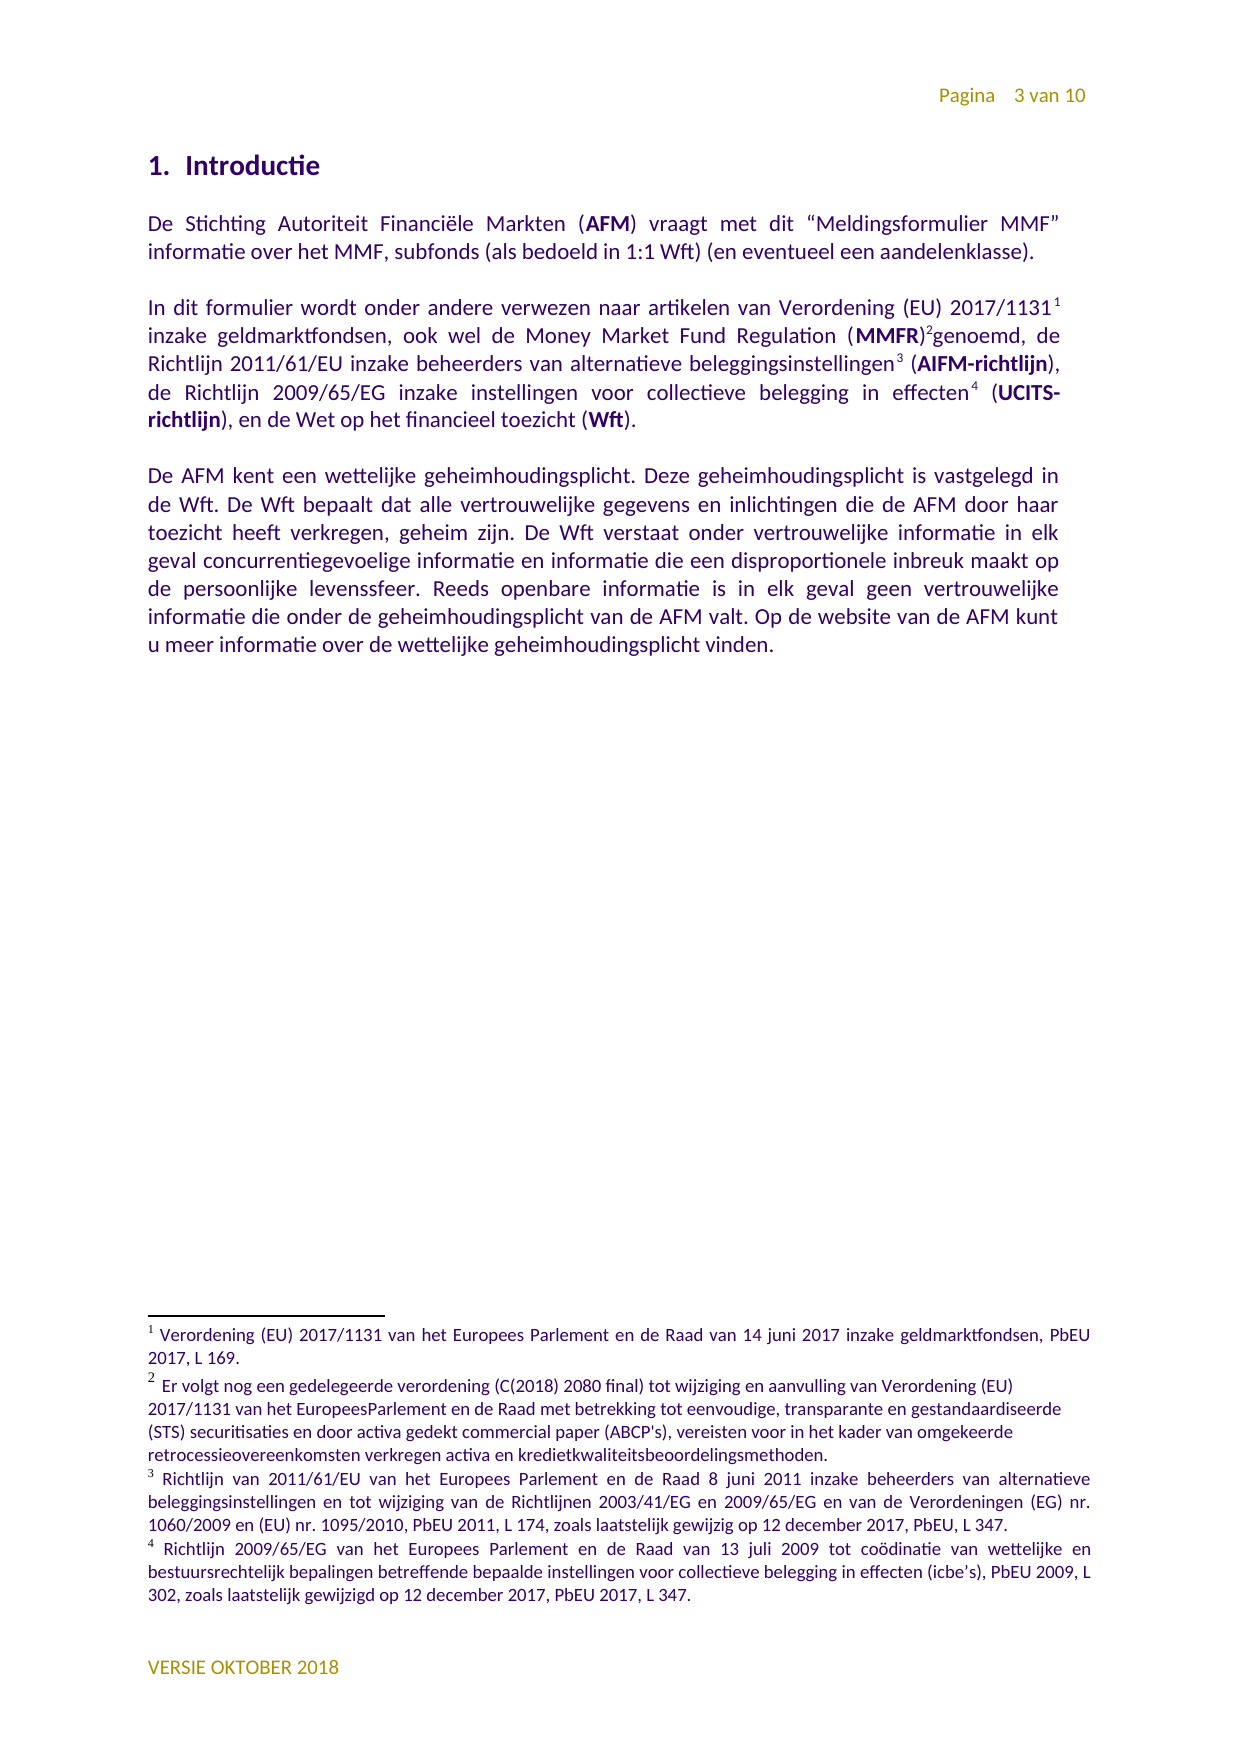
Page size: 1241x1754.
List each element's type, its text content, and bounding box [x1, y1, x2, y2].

text De AFM kent een wettelijke geheimhoudingsplicht. Deze geheimhoudingsplicht is vastgelegd in de Wft. De Wft bepaalt dat alle vertrouwelijke gegevens en inlichtingen die de AFM door haar toezicht heeft verkregen, geheim zijn. De Wft verstaat onder vertrouwelijke informatie in elk geval concurrentiegevoelige informatie en informatie die een disproportionele inbreuk maakt op de persoonlijke levenssfeer. Reeds openbare informatie is in elk geval geen vertrouwelijke informatie die onder de geheimhoudingsplicht van de AFM valt. Op de website van de AFM kunt u meer informatie over de wettelijke geheimhoudingsplicht vinden. [148, 462, 1060, 658]
text In dit formulier wordt onder andere verwezen naar artikelen van Verordening (EU) 2017/1131 inzake geldmarktfondsen, ook wel de Money Market Fund Regulation (MMFR)genoemd, de Richtlijn 2011/61/EU inzake beheerders van alternatieve beleggingsinstellingen (AIFM-richtlijn), de Richtlijn 2009/65/EG inzake instellingen voor collectieve belegging in effecten (UCITS-richtlijn), en de Wet op het financieel toezicht (Wft). [148, 293, 1060, 434]
list Introductie [148, 147, 1093, 183]
text De Stichting Autoriteit Financiële Markten (AFM) vraagt met dit “Meldingsformulier MMF” informatie over het MMF, subfonds (als bedoeld in 1:1 Wft) (en eventueel een aandelenklasse). [148, 209, 1060, 266]
